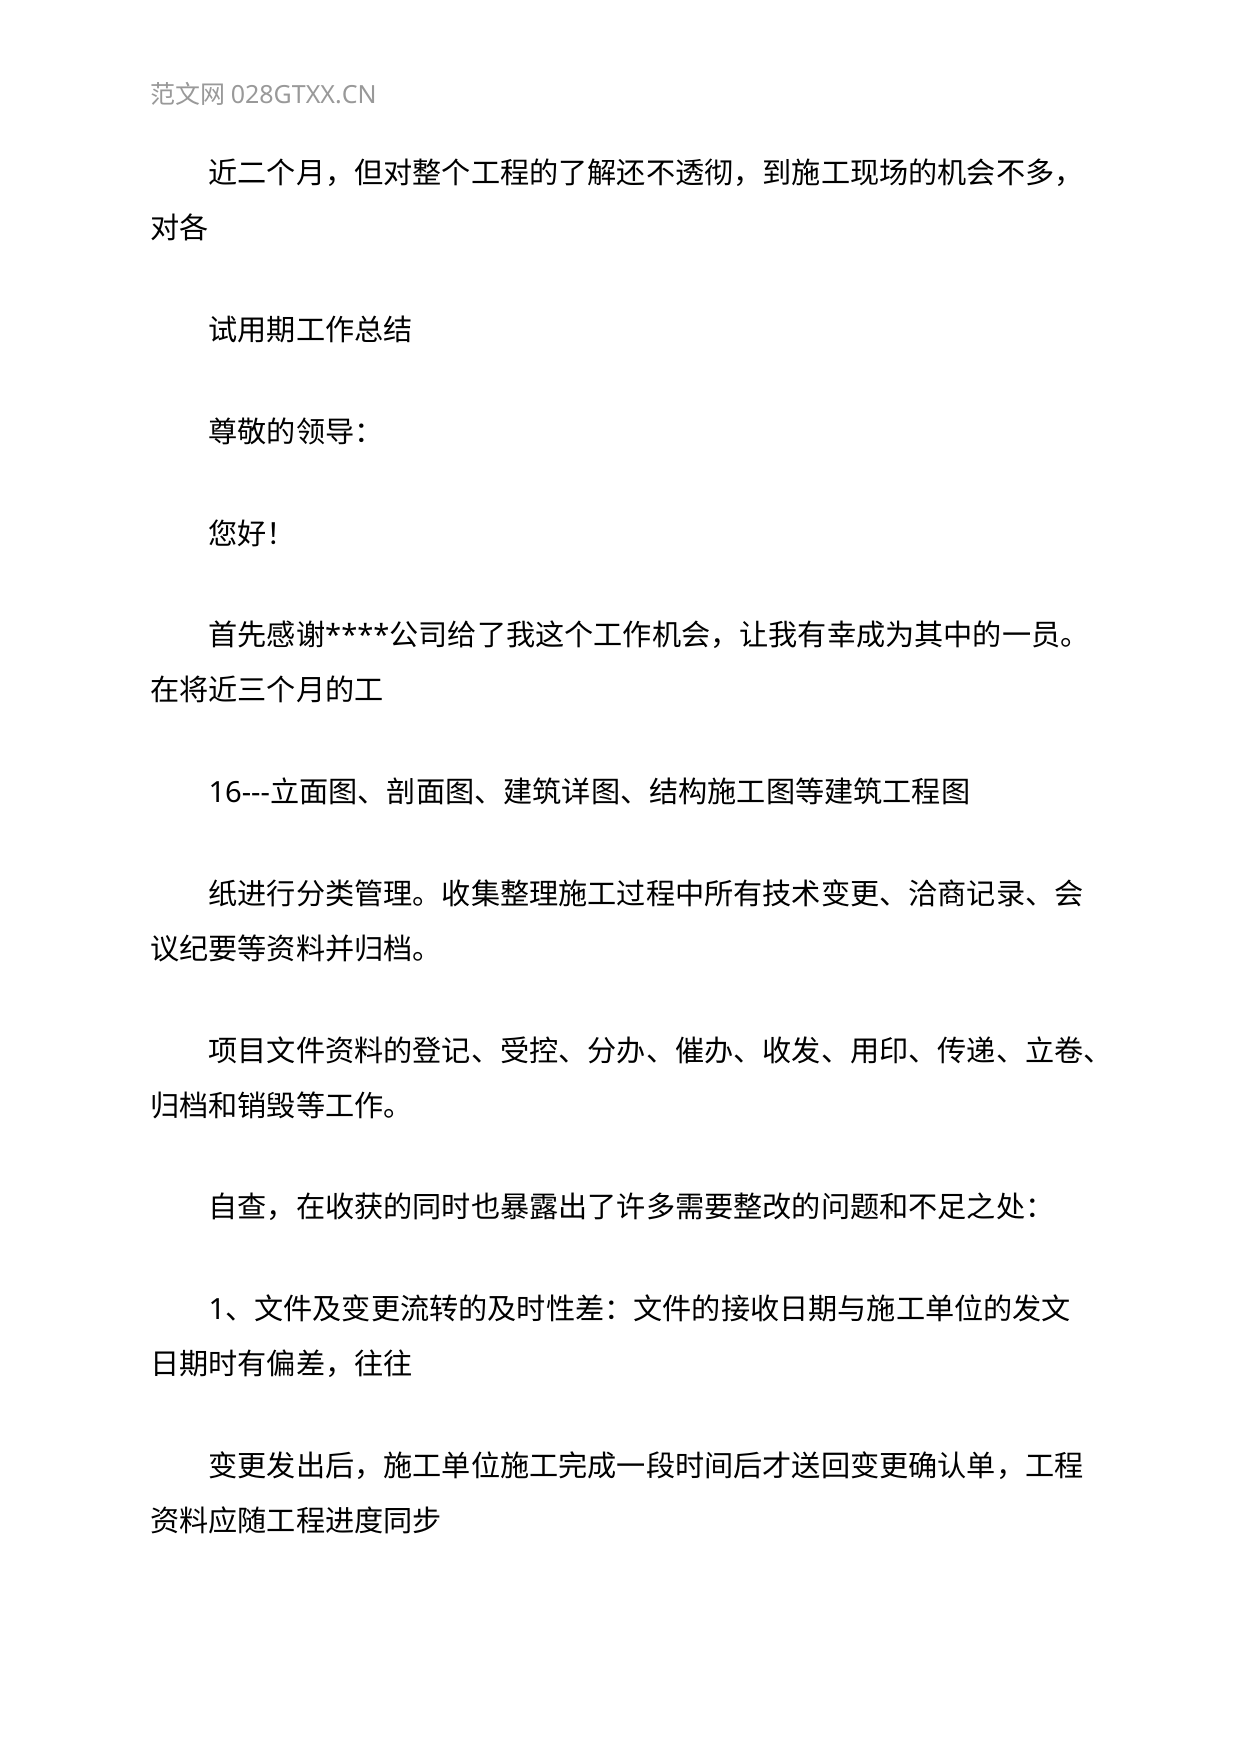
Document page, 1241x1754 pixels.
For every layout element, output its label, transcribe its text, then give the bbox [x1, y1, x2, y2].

text 纸进行分类管理。收集整理施工过程中所有技术变更、洽商记录、会议纪要等资料并归档。 [150, 871, 1090, 968]
text 您好！ [150, 510, 1090, 552]
text 自查，在收获的同时也暴露出了许多需要整改的问题和不足之处： [150, 1184, 1090, 1226]
text 试用期工作总结 [150, 307, 1090, 349]
text 尊敬的领导： [150, 408, 1090, 451]
text 首先感谢****公司给了我这个工作机会，让我有幸成为其中的一员。在将近三个月的工 [150, 612, 1090, 709]
text 变更发出后，施工单位施工完成一段时间后才送回变更确认单，工程资料应随工程进度同步 [150, 1443, 1090, 1540]
text 近二个月，但对整个工程的了解还不透彻，到施工现场的机会不多，对各 [150, 150, 1090, 247]
text 1、文件及变更流转的及时性差：文件的接收日期与施工单位的发文日期时有偏差，往往 [150, 1286, 1090, 1383]
text 16---立面图、剖面图、建筑详图、结构施工图等建筑工程图 [150, 769, 1090, 811]
text 项目文件资料的登记、受控、分办、催办、收发、用印、传递、立卷、归档和销毁等工作。 [150, 1027, 1090, 1124]
